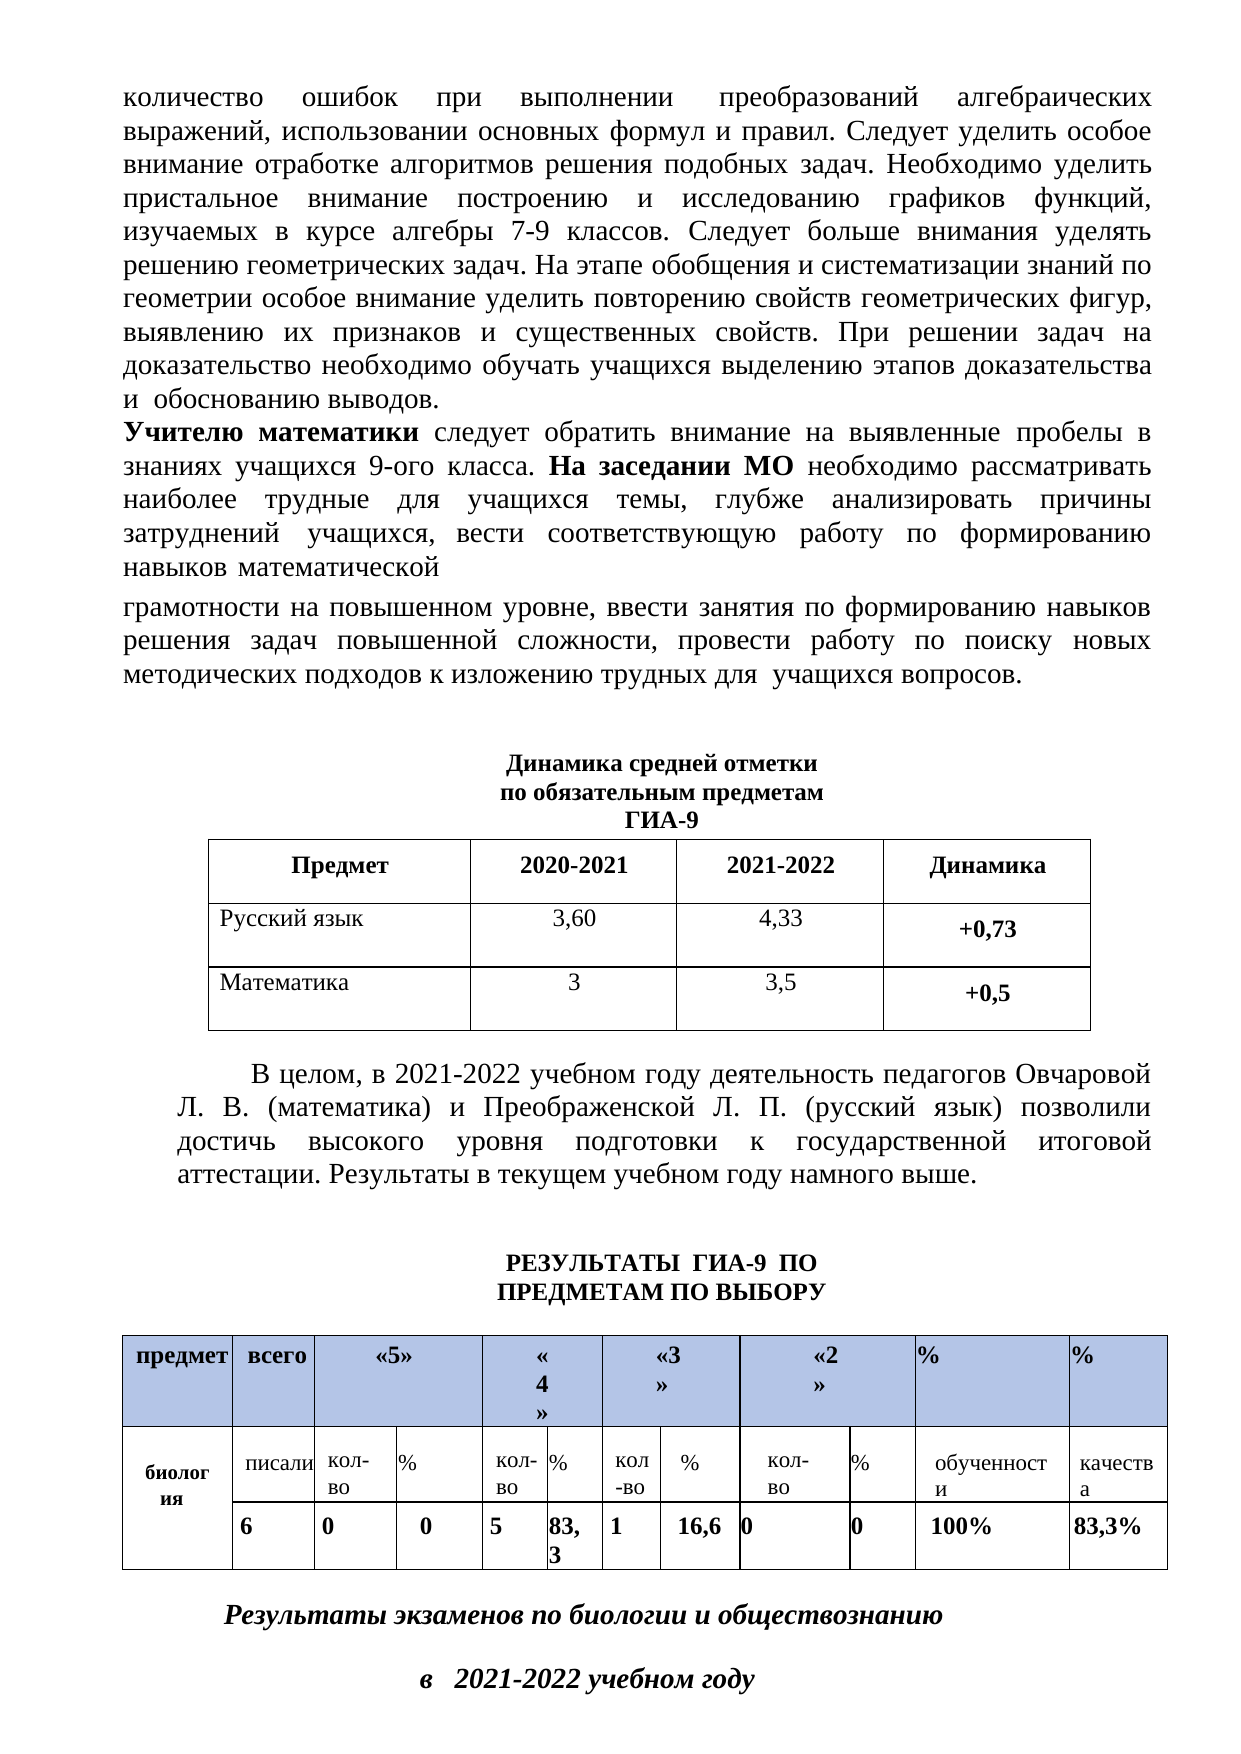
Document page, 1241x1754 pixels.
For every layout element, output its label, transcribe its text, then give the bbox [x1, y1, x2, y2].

table_cell 100% [916, 1503, 1069, 1568]
table_cell кол-во [603, 1427, 660, 1501]
table_cell биология [123, 1427, 232, 1568]
table_cell Математика [209, 968, 470, 1030]
text В целом, в 2021-2022 учебном году деятельность педагогов Овчаровой Л. В. (математика) и Преображенской Л. П. (русский язык) позволили достичь высокого уровня подготовки к государственной итоговой аттестации. Результаты в текущем учебном году намного выше. [177, 1056, 1152, 1190]
table_cell обученности [916, 1427, 1069, 1501]
table_cell 0 [741, 1503, 849, 1568]
table_header «4» [483, 1336, 602, 1426]
table_cell 6 [233, 1503, 314, 1568]
table_header всего [233, 1336, 314, 1426]
table_header «2» [741, 1336, 915, 1426]
table_header «5» [315, 1336, 482, 1426]
table_cell качества [1070, 1427, 1167, 1501]
text в 2021-2022 учебном году [182, 1661, 985, 1695]
table_cell 1 [603, 1503, 660, 1568]
table_header 2021-2022 [677, 840, 883, 902]
table_header Предмет [209, 840, 470, 902]
table_cell кол-во [315, 1427, 396, 1501]
table_cell кол-во [483, 1427, 547, 1501]
table_cell 4,33 [677, 904, 883, 966]
table_cell 0 [397, 1503, 482, 1568]
table_header Динамика [884, 840, 1090, 902]
table_cell кол-во [741, 1427, 849, 1501]
text Учителю математики следует обратить внимание на выявленные пробелы в знаниях учащихся 9-ого класса. На заседании МО необходимо рассматривать наиболее трудные для учащихся темы, глубже анализировать причины затруднений учащихся, вести соответствующую работу по формированию навыков математической [123, 414, 1151, 582]
text грамотности на повышенном уровне, ввести занятия по формированию навыков решения задач повышенной сложности, провести работу по поиску новых методических подходов к изложению трудных для учащихся вопросов. [123, 589, 1151, 689]
table_cell 83,3 [548, 1503, 602, 1568]
table_cell +0,5 [884, 968, 1090, 1030]
table_cell Русский язык [209, 904, 470, 966]
table_cell 3,5 [677, 968, 883, 1030]
table_cell % [661, 1427, 739, 1501]
table_cell 3,60 [471, 904, 676, 966]
table_cell писали [233, 1427, 314, 1501]
table_cell 5 [483, 1503, 547, 1568]
table_cell 16,6 [661, 1503, 739, 1568]
table_cell % [548, 1427, 602, 1501]
table_header предмет [123, 1336, 232, 1426]
table_cell % [851, 1427, 915, 1501]
table_cell 83,3% [1070, 1503, 1167, 1568]
table_cell 0 [851, 1503, 915, 1568]
text Результаты экзаменов по биологии и обществознанию [182, 1597, 985, 1631]
table_cell +0,73 [884, 904, 1090, 966]
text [123, 79, 1152, 414]
table_header 2020-2021 [471, 840, 676, 902]
subtitle Динамика средней отметки по обязательным предметам ГИА-9 [492, 748, 832, 834]
table_header % [916, 1336, 1069, 1426]
table_header «3» [603, 1336, 739, 1426]
table_header % [1070, 1336, 1167, 1426]
table_cell 0 [315, 1503, 396, 1568]
table_cell 3 [471, 968, 676, 1030]
table_cell % [397, 1427, 482, 1501]
subtitle РЕЗУЛЬТАТЫ ГИА-9 ПО ПРЕДМЕТАМ ПО ВЫБОРУ [491, 1248, 832, 1305]
